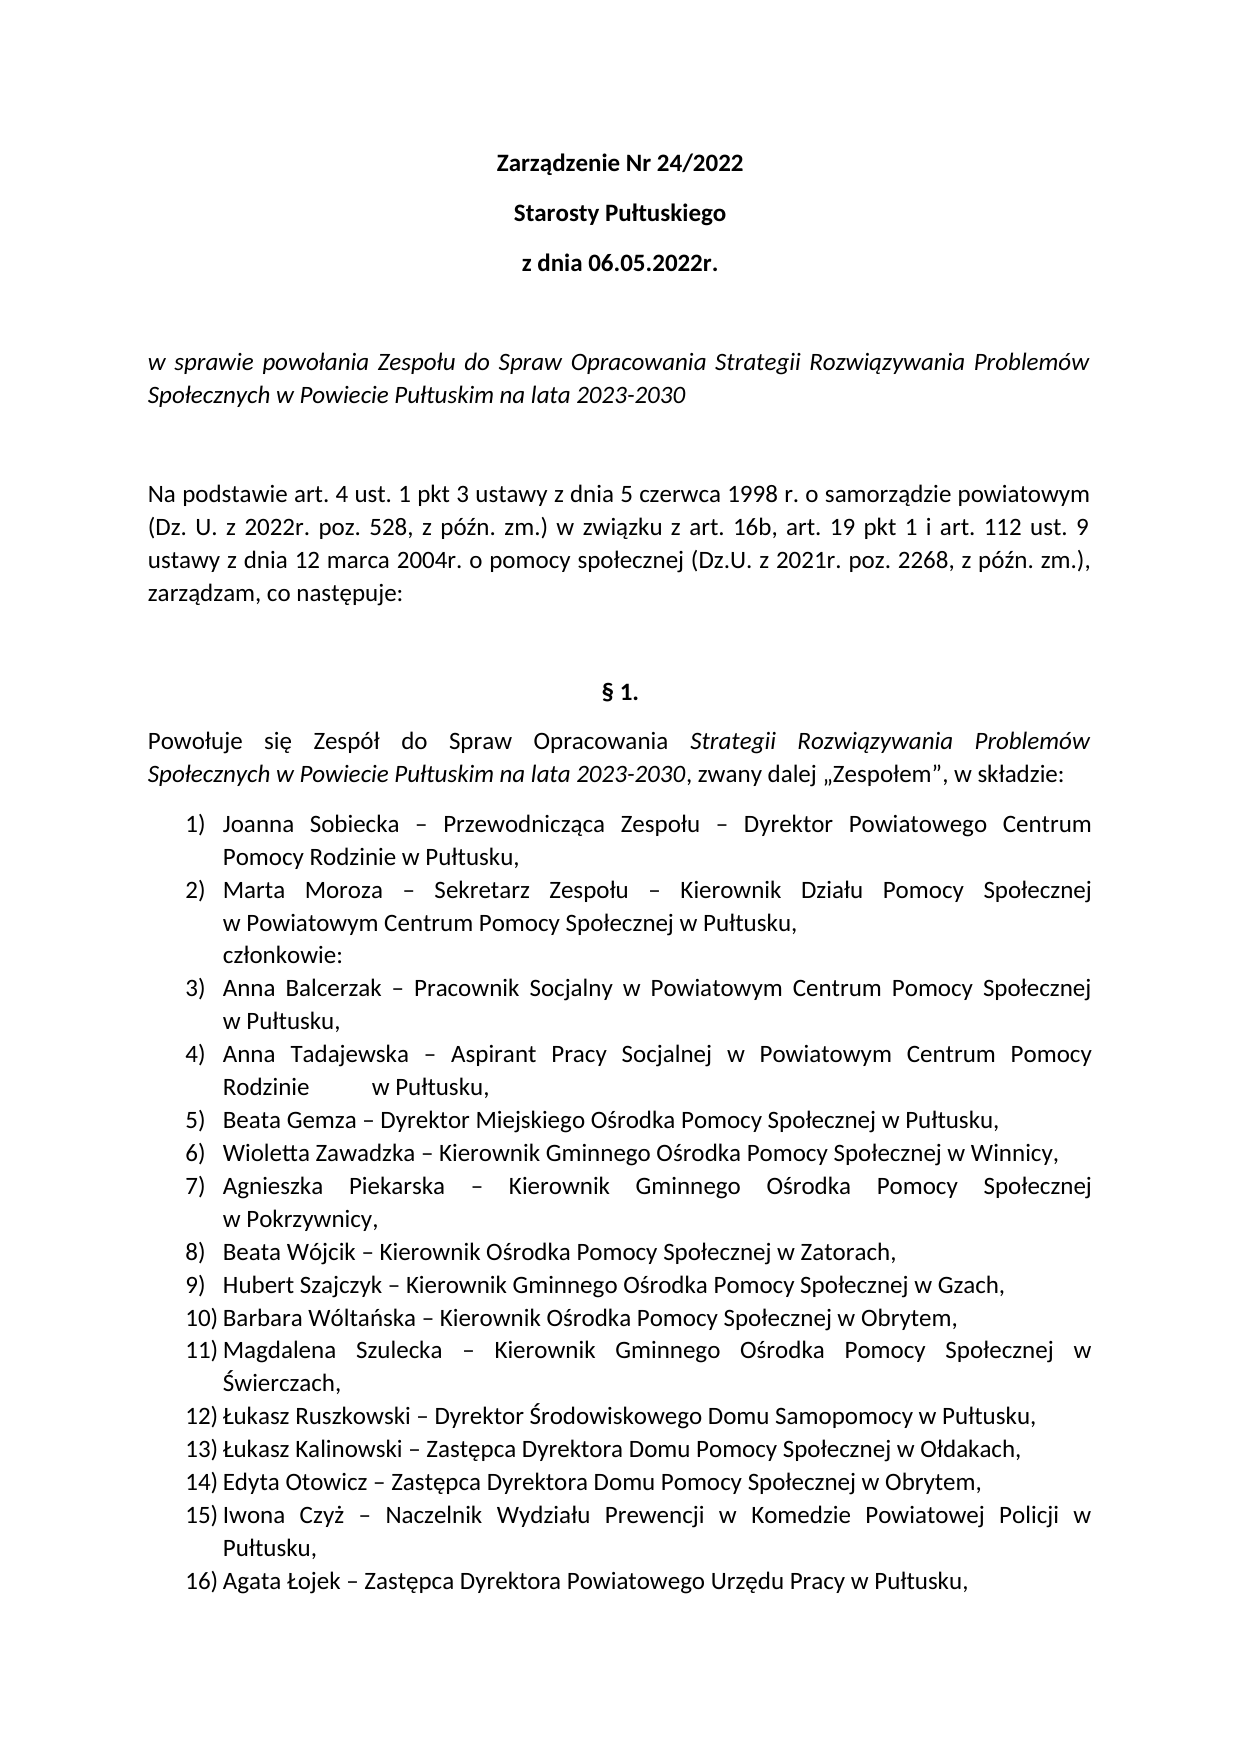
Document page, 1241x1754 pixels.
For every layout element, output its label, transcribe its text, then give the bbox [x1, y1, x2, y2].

list Joanna Sobiecka – Przewodnicząca Zespołu – Dyrektor Powiatowego Centrum Pomocy Rodzinie w Pułtusku, [185, 808, 1093, 871]
list Beata Wójcik – Kierownik Ośrodka Pomocy Społecznej w Zatorach, [185, 1236, 1093, 1266]
list Beata Gemza – Dyrektor Miejskiego Ośrodka Pomocy Społecznej w Pułtusku, [185, 1104, 1093, 1135]
list Hubert Szajczyk – Kierownik Gminnego Ośrodka Pomocy Społecznej w Gzach, [185, 1269, 1093, 1299]
list Anna Balcerzak – Pracownik Socjalny w Powiatowym Centrum Pomocy Społecznej w Pułtusku, [185, 973, 1093, 1036]
list Marta Moroza – Sekretarz Zespołu – Kierownik Działu Pomocy Społecznej w Powiatowym Centrum Pomocy Społecznej w Pułtusku, [185, 874, 1093, 937]
text Powołuje się Zespół do Spraw Opracowania Strategii Rozwiązywania Problemów Społecznych w Powiecie Pułtuskim na lata 2023-2030, zwany dalej „Zespołem”, w składzie: [148, 726, 1093, 789]
list Barbara Wóltańska – Kierownik Ośrodka Pomocy Społecznej w Obrytem, [185, 1302, 1093, 1332]
list Agata Łojek – Zastępca Dyrektora Powiatowego Urzędu Pracy w Pułtusku, [185, 1565, 1093, 1596]
text w sprawie powołania Zespołu do Spraw Opracowania Strategii Rozwiązywania Problemów Społecznych w Powiecie Pułtuskim na lata 2023-2030 [148, 346, 1093, 409]
text z dnia 06.05.2022r. [148, 247, 1093, 277]
list Anna Tadajewska – Aspirant Pracy Socjalnej w Powiatowym Centrum Pomocy Rodzinie w Pułtusku, [185, 1038, 1093, 1102]
list Łukasz Ruszkowski – Dyrektor Środowiskowego Domu Samopomocy w Pułtusku, [185, 1401, 1093, 1431]
list Łukasz Kalinowski – Zastępca Dyrektora Domu Pomocy Społecznej w Ołdakach, [185, 1433, 1093, 1464]
list Iwona Czyż – Naczelnik Wydziału Prewencji w Komedzie Powiatowej Policji w Pułtusku, [185, 1499, 1093, 1563]
text Starosty Pułtuskiego [148, 197, 1093, 228]
text Na podstawie art. 4 ust. 1 pkt 3 ustawy z dnia 5 czerwca 1998 r. o samorządzie powiatowym (Dz. U. z 2022r. poz. 528, z późn. zm.) w związku z art. 16b, art. 19 pkt 1 i art. 112 ust. 9 ustawy z dnia 12 marca 2004r. o pomocy społecznej (Dz.U. z 2021r. poz. 2268, z późn. zm.), zarządzam, co następuje: [148, 478, 1093, 607]
list Wioletta Zawadzka – Kierownik Gminnego Ośrodka Pomocy Społecznej w Winnicy, [185, 1137, 1093, 1168]
list Magdalena Szulecka – Kierownik Gminnego Ośrodka Pomocy Społecznej w Świerczach, [185, 1335, 1093, 1398]
list członkowie: [223, 940, 1093, 970]
list Edyta Otowicz – Zastępca Dyrektora Domu Pomocy Społecznej w Obrytem, [185, 1466, 1093, 1497]
text Zarządzenie Nr 24/2022 [148, 148, 1093, 178]
text § 1. [148, 676, 1093, 706]
list Agnieszka Piekarska – Kierownik Gminnego Ośrodka Pomocy Społecznej w Pokrzywnicy, [185, 1170, 1093, 1233]
